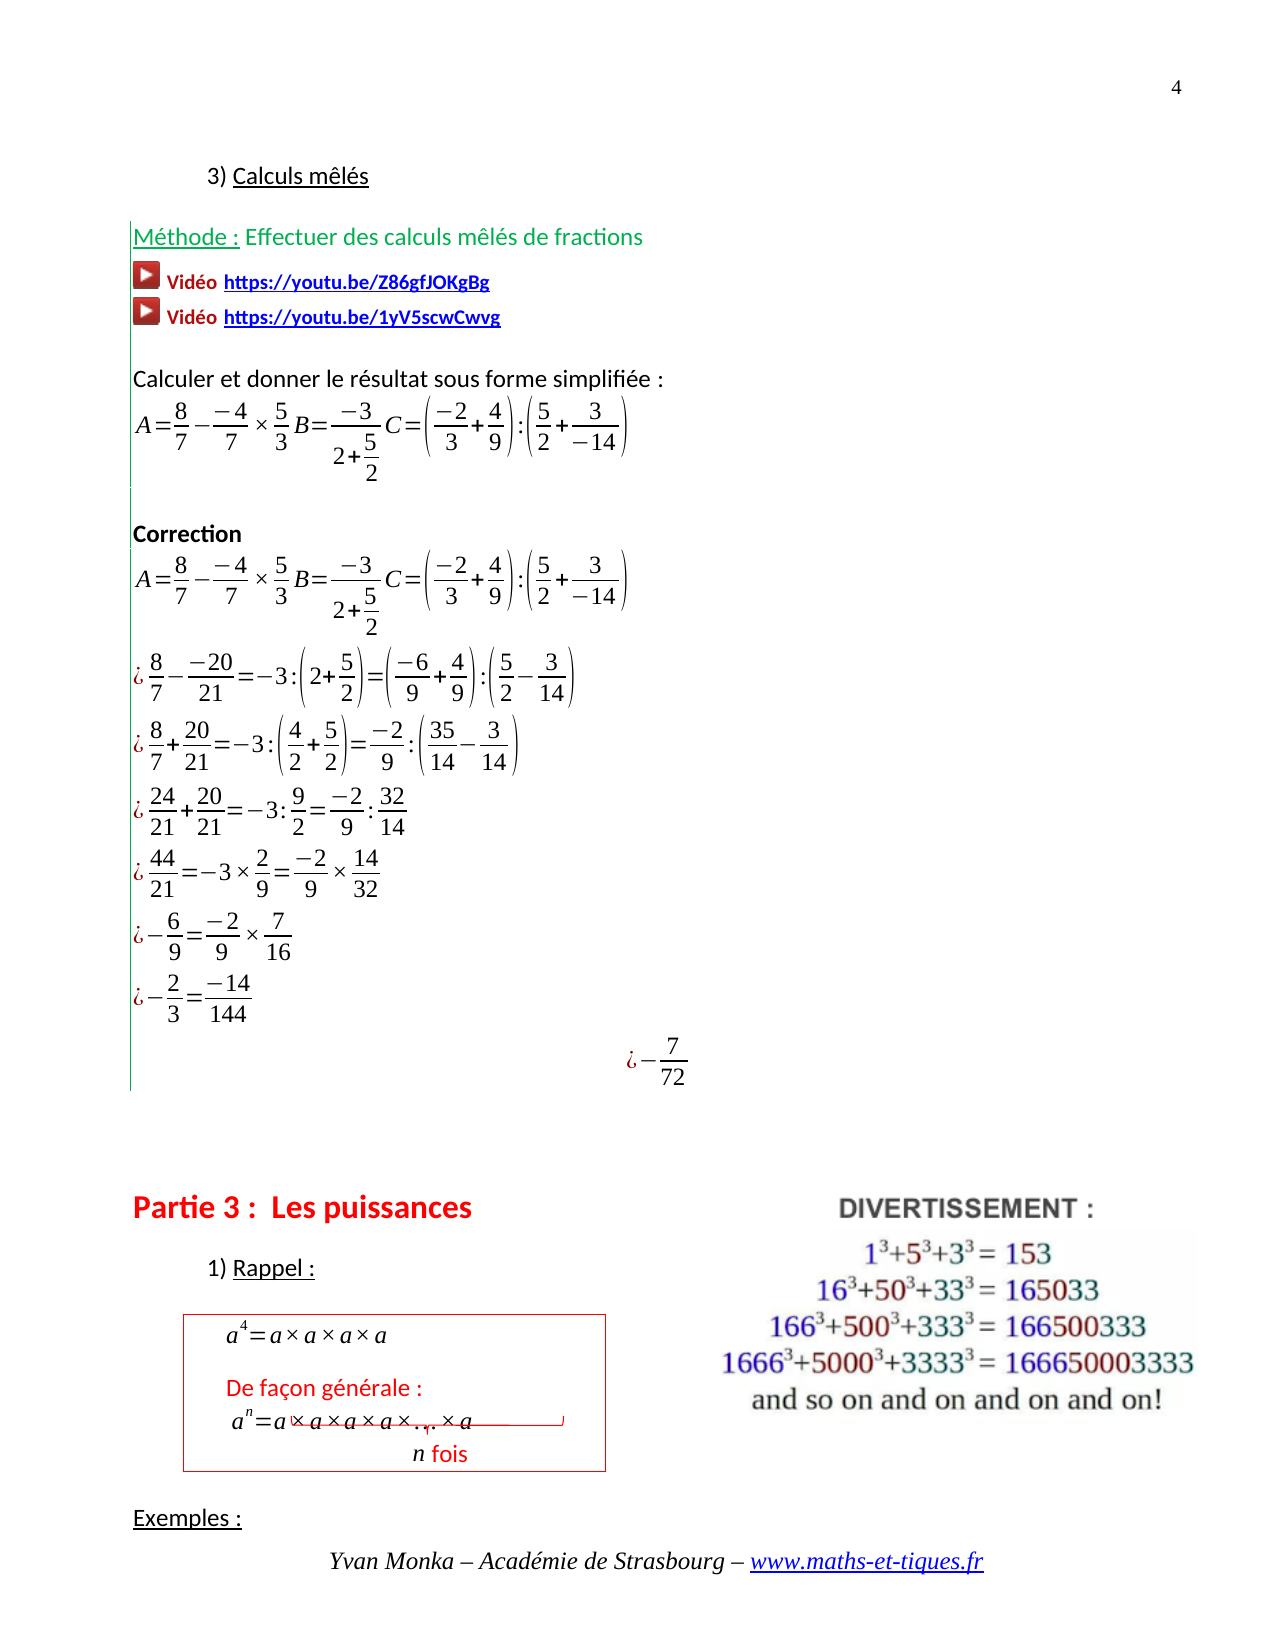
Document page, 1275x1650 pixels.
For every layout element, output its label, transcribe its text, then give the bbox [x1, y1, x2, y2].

text Partie 3 : Les puissances [133, 1186, 717, 1227]
picture [132, 297, 160, 325]
picture [717, 1184, 1206, 1425]
text Calculer et donner le résultat sous forme simplifiée : [131, 364, 960, 394]
picture [132, 261, 160, 289]
text Vidéo https://youtu.be/Z86gfJOKgBg [131, 262, 960, 297]
text De façon générale : [184, 1369, 605, 1402]
text 3) Calculs mêlés [133, 160, 1181, 191]
text Correction [133, 518, 1181, 548]
text Exemples : [133, 1502, 1181, 1533]
text 1) Rappel : [133, 1252, 717, 1283]
text fois [184, 1435, 605, 1471]
text Vidéo https://youtu.be/1yV5scwCwvg [131, 297, 960, 333]
text Méthode : Effectuer des calculs mêlés de fractions [131, 221, 960, 252]
